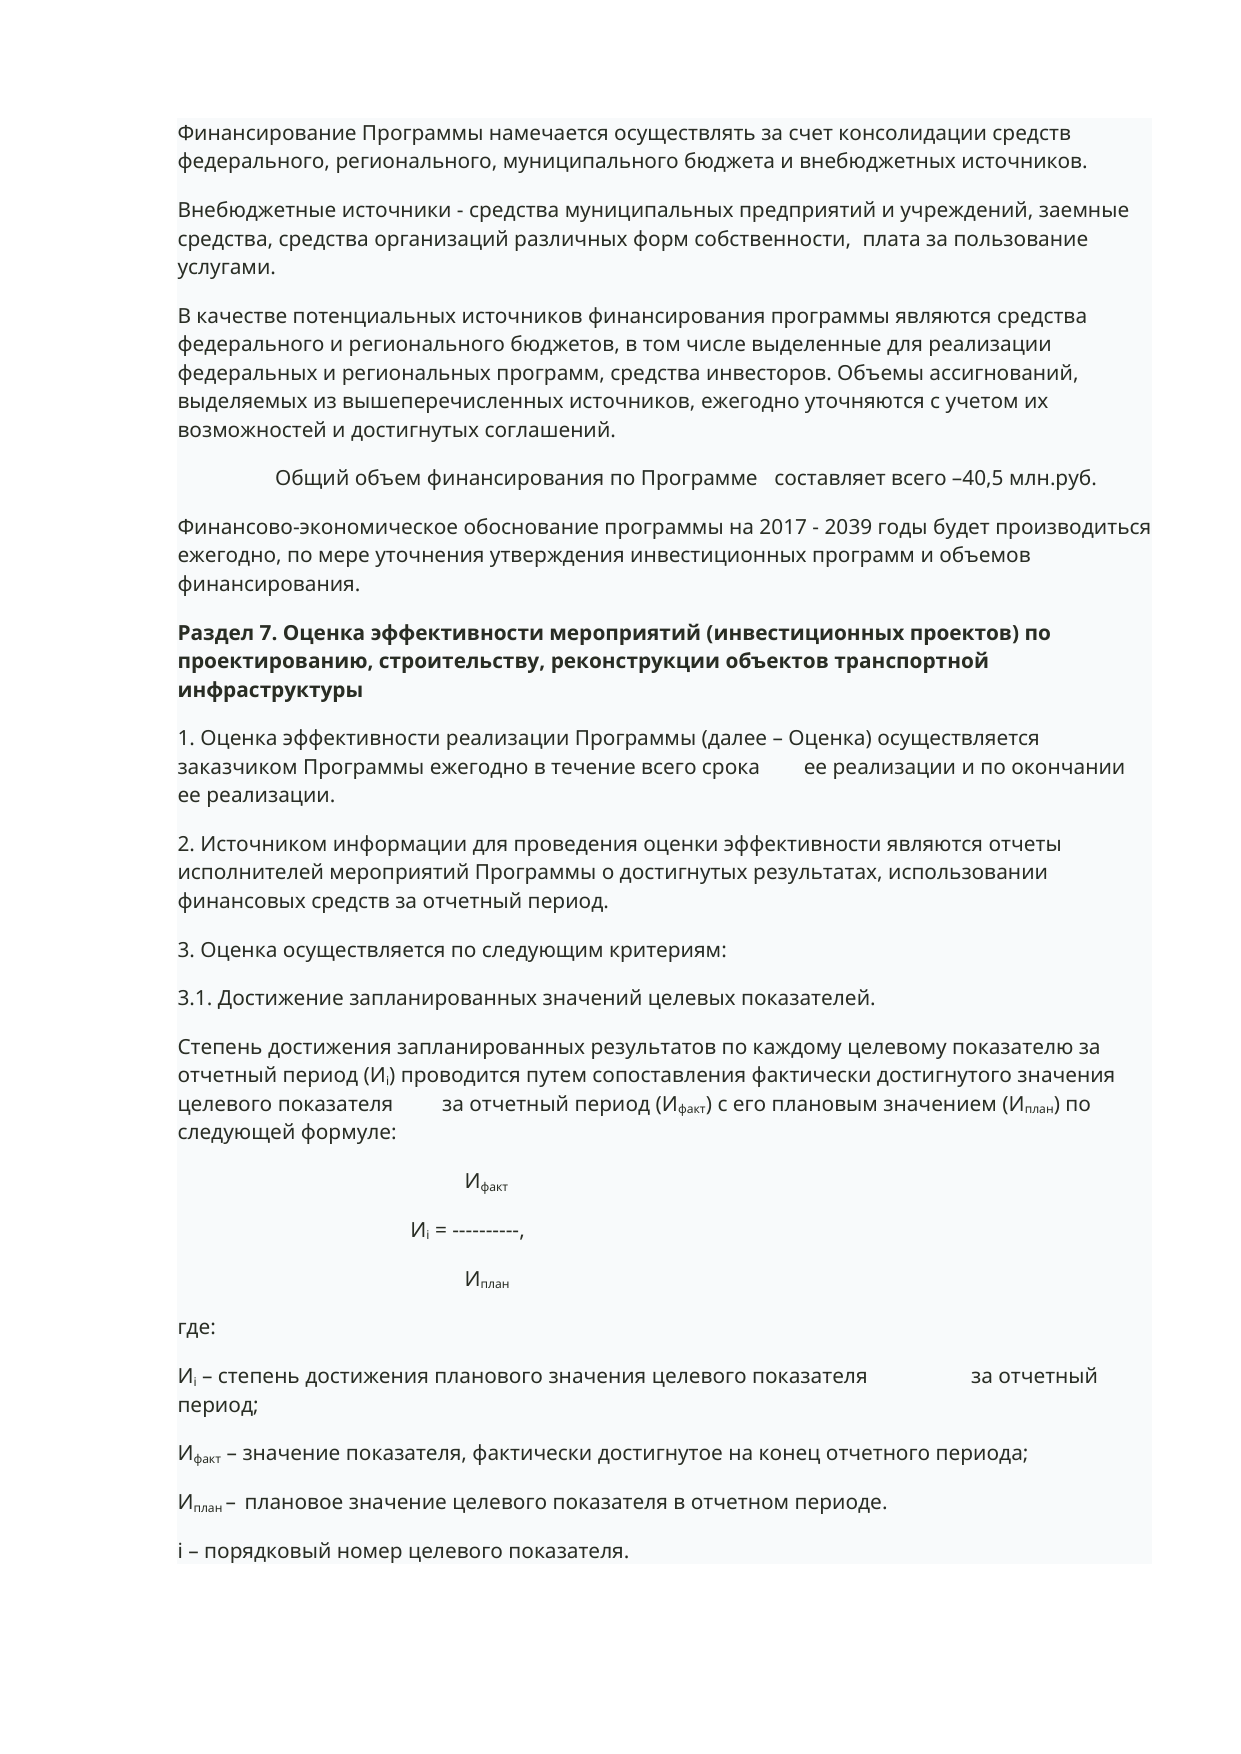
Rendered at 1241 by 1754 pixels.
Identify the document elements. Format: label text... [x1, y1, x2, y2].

text 3.1. Достижение запланированных значений целевых показателей. [177, 983, 1152, 1012]
text Внебюджетные источники - средства муниципальных предприятий и учреждений, заемные средства, средства организаций различных форм собственности, плата за пользование услугами. [177, 195, 1152, 281]
text 2. Источником информации для проведения оценки эффективности являются отчеты исполнителей мероприятий Программы о достигнутых результатах, использовании финансовых средств за отчетный период. [177, 829, 1152, 914]
text Раздел 7. Оценка эффективности мероприятий (инвестиционных проектов) по проектированию, строительству, реконструкции объектов транспортной инфраструктуры [177, 618, 1152, 703]
text Финансирование Программы намечается осуществлять за счет консолидации средств федерального, регионального, муниципального бюджета и внебюджетных источников. [177, 118, 1152, 175]
text i – порядковый номер целевого показателя. [177, 1536, 1152, 1564]
text Иплан – плановое значение целевого показателя в отчетном периоде. [177, 1487, 1152, 1516]
text Степень достижения запланированных результатов по каждому целевому показателю за отчетный период (Иi) проводится путем сопоставления фактически достигнутого значения целевого показателя за отчетный период (Ифакт) с его плановым значением (Иплан) по следующей формуле: [177, 1032, 1152, 1146]
text Иi = ----------, [177, 1215, 1152, 1243]
text Общий объем финансирования по Программе составляет всего –40,5 млн.руб. [177, 463, 1152, 492]
text В качестве потенциальных источников финансирования программы являются средства федерального и регионального бюджетов, в том числе выделенные для реализации федеральных и региональных программ, средства инвесторов. Объемы ассигнований, выделяемых из вышеперечисленных источников, ежегодно уточняются с учетом их возможностей и достигнутых соглашений. [177, 301, 1152, 443]
text Ифакт – значение показателя, фактически достигнутое на конец отчетного периода; [177, 1438, 1152, 1467]
text 3. Оценка осуществляется по следующим критериям: [177, 935, 1152, 963]
text Ифакт [177, 1166, 1152, 1195]
text 1. Оценка эффективности реализации Программы (далее – Оценка) осуществляется заказчиком Программы ежегодно в течение всего срока ее реализации и по окончании ее реализации. [177, 723, 1152, 809]
text Иплан [177, 1264, 1152, 1292]
text где: [177, 1312, 1152, 1341]
text Иi – степень достижения планового значения целевого показателя за отчетный период; [177, 1361, 1152, 1418]
text Финансово-экономическое обоснование программы на 2017 - 2039 годы будет производиться ежегодно, по мере уточнения утверждения инвестиционных программ и объемов финансирования. [177, 512, 1152, 597]
